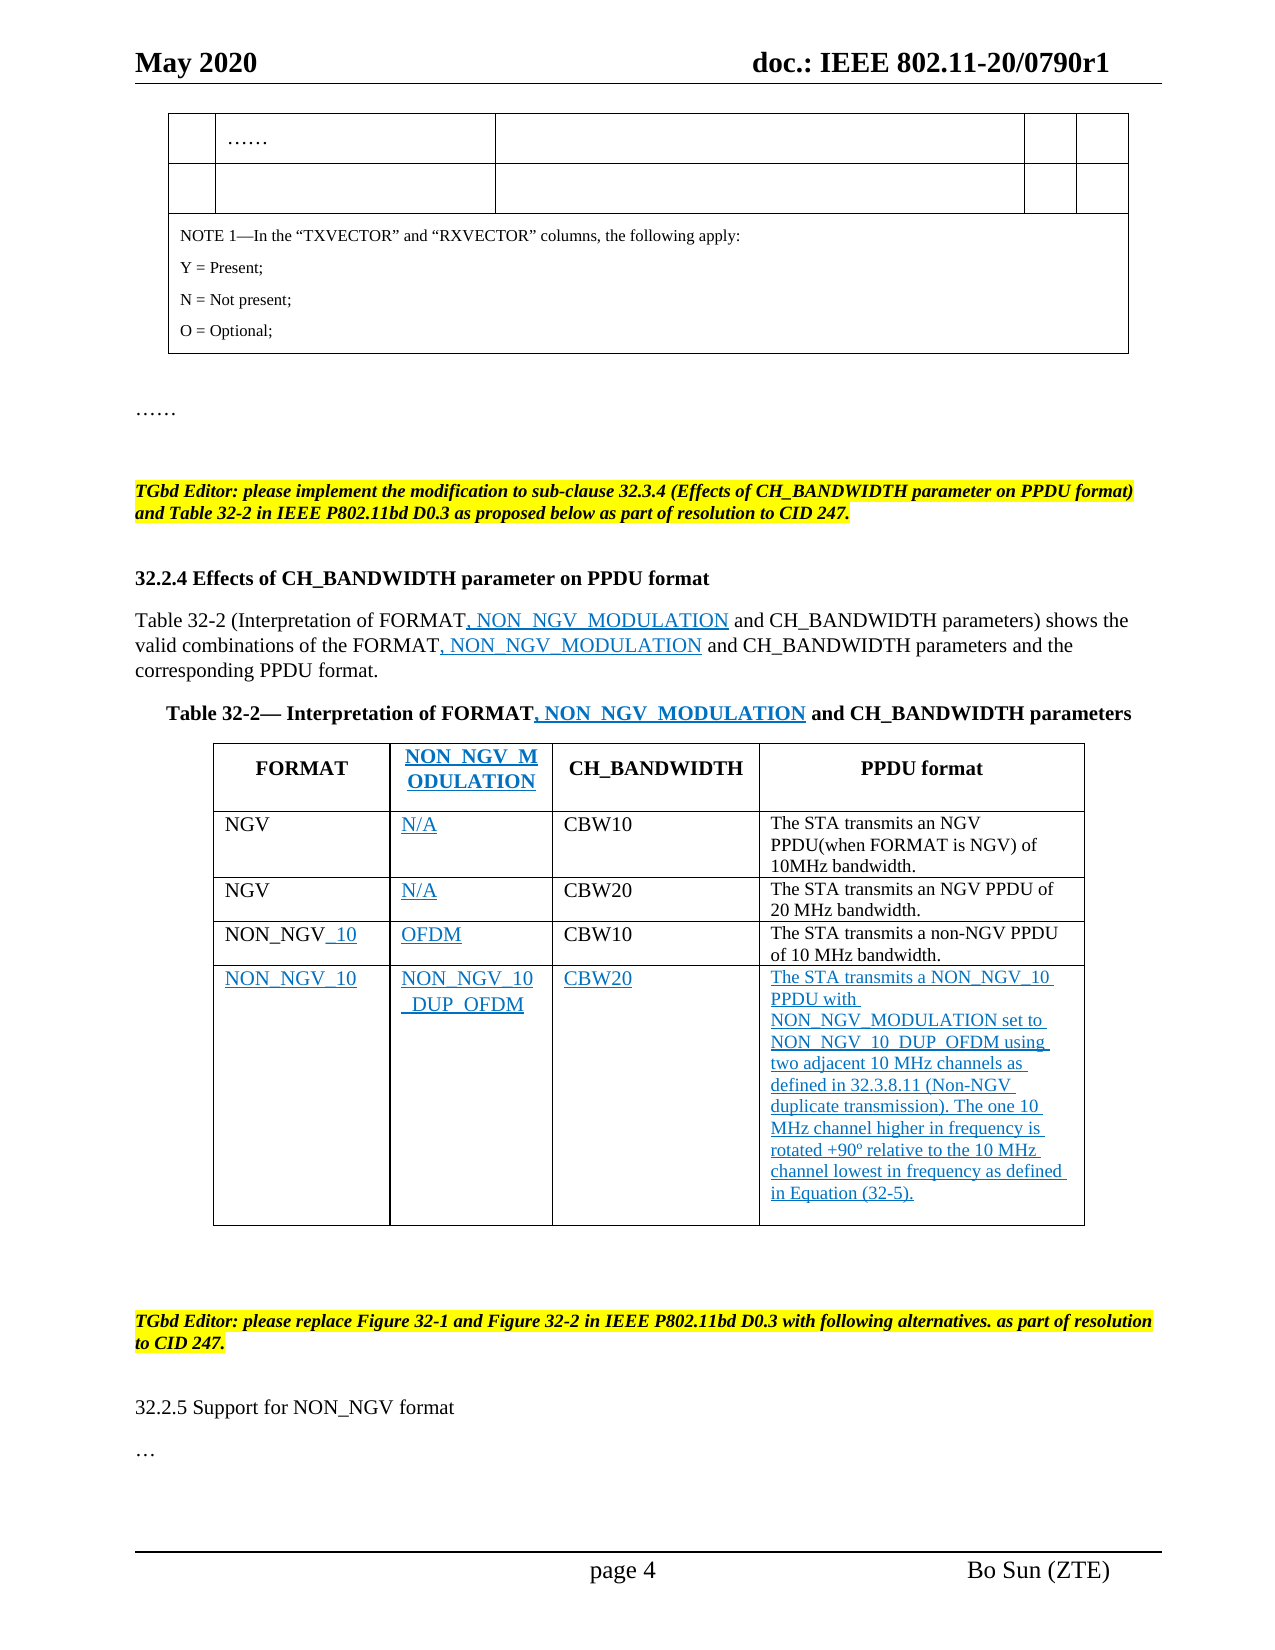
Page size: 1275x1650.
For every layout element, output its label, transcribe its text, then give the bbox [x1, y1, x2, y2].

text Table 32-2 (Interpretation of FORMAT, NON_NGV_MODULATION and CH_BANDWIDTH parameters) shows the valid combinations of the FORMAT, NON_NGV_MODULATION and CH_BANDWIDTH parameters and the corresponding PPDU format. [135, 607, 1162, 682]
text TGbd Editor: please implement the modification to sub-clause 32.3.4 (Effects of CH_BANDWIDTH parameter on PPDU format) and Table 32-2 in IEEE P802.11bd D0.3 as proposed below as part of resolution to CID 247. [850, 480, 1162, 523]
table_cell …… [216, 114, 495, 163]
table_cell [496, 114, 1024, 163]
table_cell NOTE 1—In the “TXVECTOR” and “RXVECTOR” columns, the following apply: Y = Present; N = Not present; O = Optional; [169, 214, 1128, 353]
table_cell [169, 114, 215, 163]
text 32.2.5 Support for NON_NGV format [135, 1395, 1162, 1419]
text …… [135, 396, 1162, 420]
table_cell NON_NGV_10_DUP_OFDM [391, 966, 552, 1225]
table_cell NON_NGV_10 [214, 922, 389, 965]
table_cell NGV [214, 812, 389, 877]
table_cell CBW10 [553, 922, 759, 965]
table_cell [496, 164, 1024, 213]
table_cell N/A [391, 878, 552, 921]
table_cell OFDM [391, 922, 552, 965]
table_cell NGV [214, 878, 389, 921]
table_cell [1025, 164, 1076, 213]
table_cell The STA transmits a NON_NGV_10 PPDU with NON_NGV_MODULATION set to NON_NGV_10_DUP_OFDM using two adjacent 10 MHz channels as defined in 32.3.8.11 (Non-NGV duplicate transmission). The one 10 MHz channel higher in frequency is rotated +90º relative to the 10 MHz channel lowest in frequency as defined in Equation (32-5). [760, 966, 1084, 1225]
table_cell [216, 164, 495, 213]
text 32.2.4 Effects of CH_BANDWIDTH parameter on PPDU format [135, 565, 1162, 589]
text Table 32-2— Interpretation of FORMAT, NON_NGV_MODULATION and CH_BANDWIDTH parameters [135, 700, 1162, 724]
table_cell [169, 164, 215, 213]
table_cell The STA transmits an NGV PPDU of 20 MHz bandwidth. [760, 878, 1084, 921]
table_cell CBW20 [553, 878, 759, 921]
table_cell N/A [391, 812, 552, 877]
table_header PPDU format [760, 744, 1084, 811]
text … [135, 1437, 1162, 1461]
table_cell The STA transmits an NGV PPDU(when FORMAT is NGV) of 10MHz bandwidth. [760, 812, 1084, 877]
table_cell [1025, 114, 1076, 163]
table_header CH_BANDWIDTH [553, 744, 759, 811]
table_cell CBW20 [553, 966, 759, 1225]
text TGbd Editor: please replace Figure 32-1 and Figure 32-2 in IEEE P802.11bd D0.3 with following alternatives. as part of resolution to CID 247. [225, 1310, 1162, 1353]
table_cell CBW10 [553, 812, 759, 877]
table_cell NON_NGV_10 [214, 966, 389, 1225]
table_header NON_NGV_MODULATION [391, 744, 552, 811]
table_cell [1077, 164, 1128, 213]
table_cell The STA transmits a non-NGV PPDU of 10 MHz bandwidth. [760, 922, 1084, 965]
table_header FORMAT [214, 744, 389, 811]
table_cell [1077, 114, 1128, 163]
